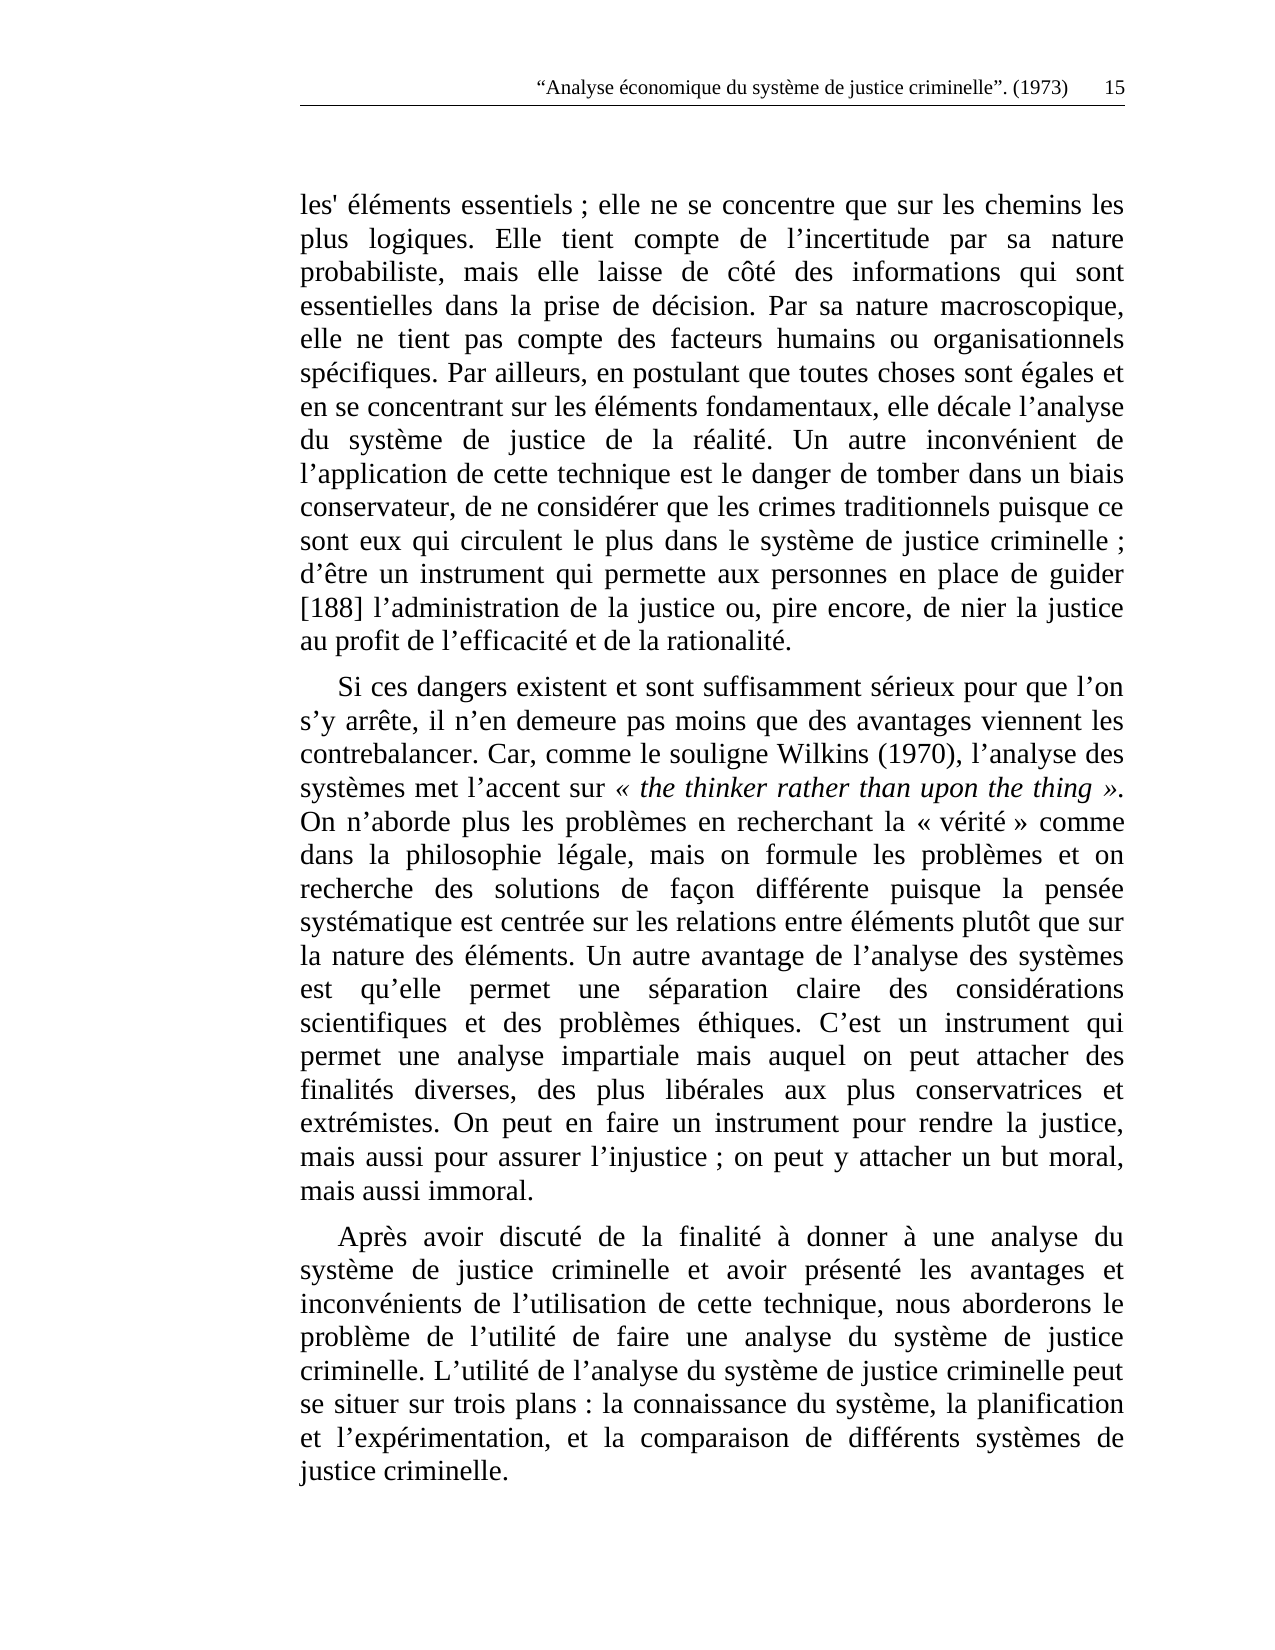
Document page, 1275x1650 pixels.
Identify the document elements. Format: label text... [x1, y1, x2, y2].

text Après avoir discuté de la finalité à donner à une analyse du système de justice criminelle et avoir présenté les avantages et inconvénients de l’utilisation de cette technique, nous aborderons le problème de l’utilité de faire une analyse du système de justice criminelle. L’utilité de l’analyse du système de justice criminelle peut se situer sur trois plans : la connaissance du système, la planification et l’expérimentation, et la comparaison de différents systèmes de justice criminelle. [300, 1219, 1125, 1487]
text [300, 187, 1125, 657]
text Si ces dangers existent et sont suffisamment sérieux pour que l’on s’y arrête, il n’en demeure pas moins que des avantages viennent les contrebalancer. Car, comme le souligne Wilkins (1970), l’analyse des systèmes met l’accent sur « the thinker rather than upon the thing ». On n’aborde plus les problèmes en recherchant la « vérité » comme dans la philosophie légale, mais on formule les problèmes et on recherche des solutions de façon différente puisque la pensée systématique est centrée sur les relations entre éléments plutôt que sur la nature des éléments. Un autre avantage de l’analyse des systèmes est qu’elle permet une séparation claire des considérations scientifiques et des problèmes éthiques. C’est un instrument qui permet une analyse impartiale mais auquel on peut attacher des finalités diverses, des plus libérales aux plus conservatrices et extrémistes. On peut en faire un instrument pour rendre la justice, mais aussi pour assurer l’injustice ; on peut y attacher un but moral, mais aussi immoral. [300, 669, 1125, 1206]
